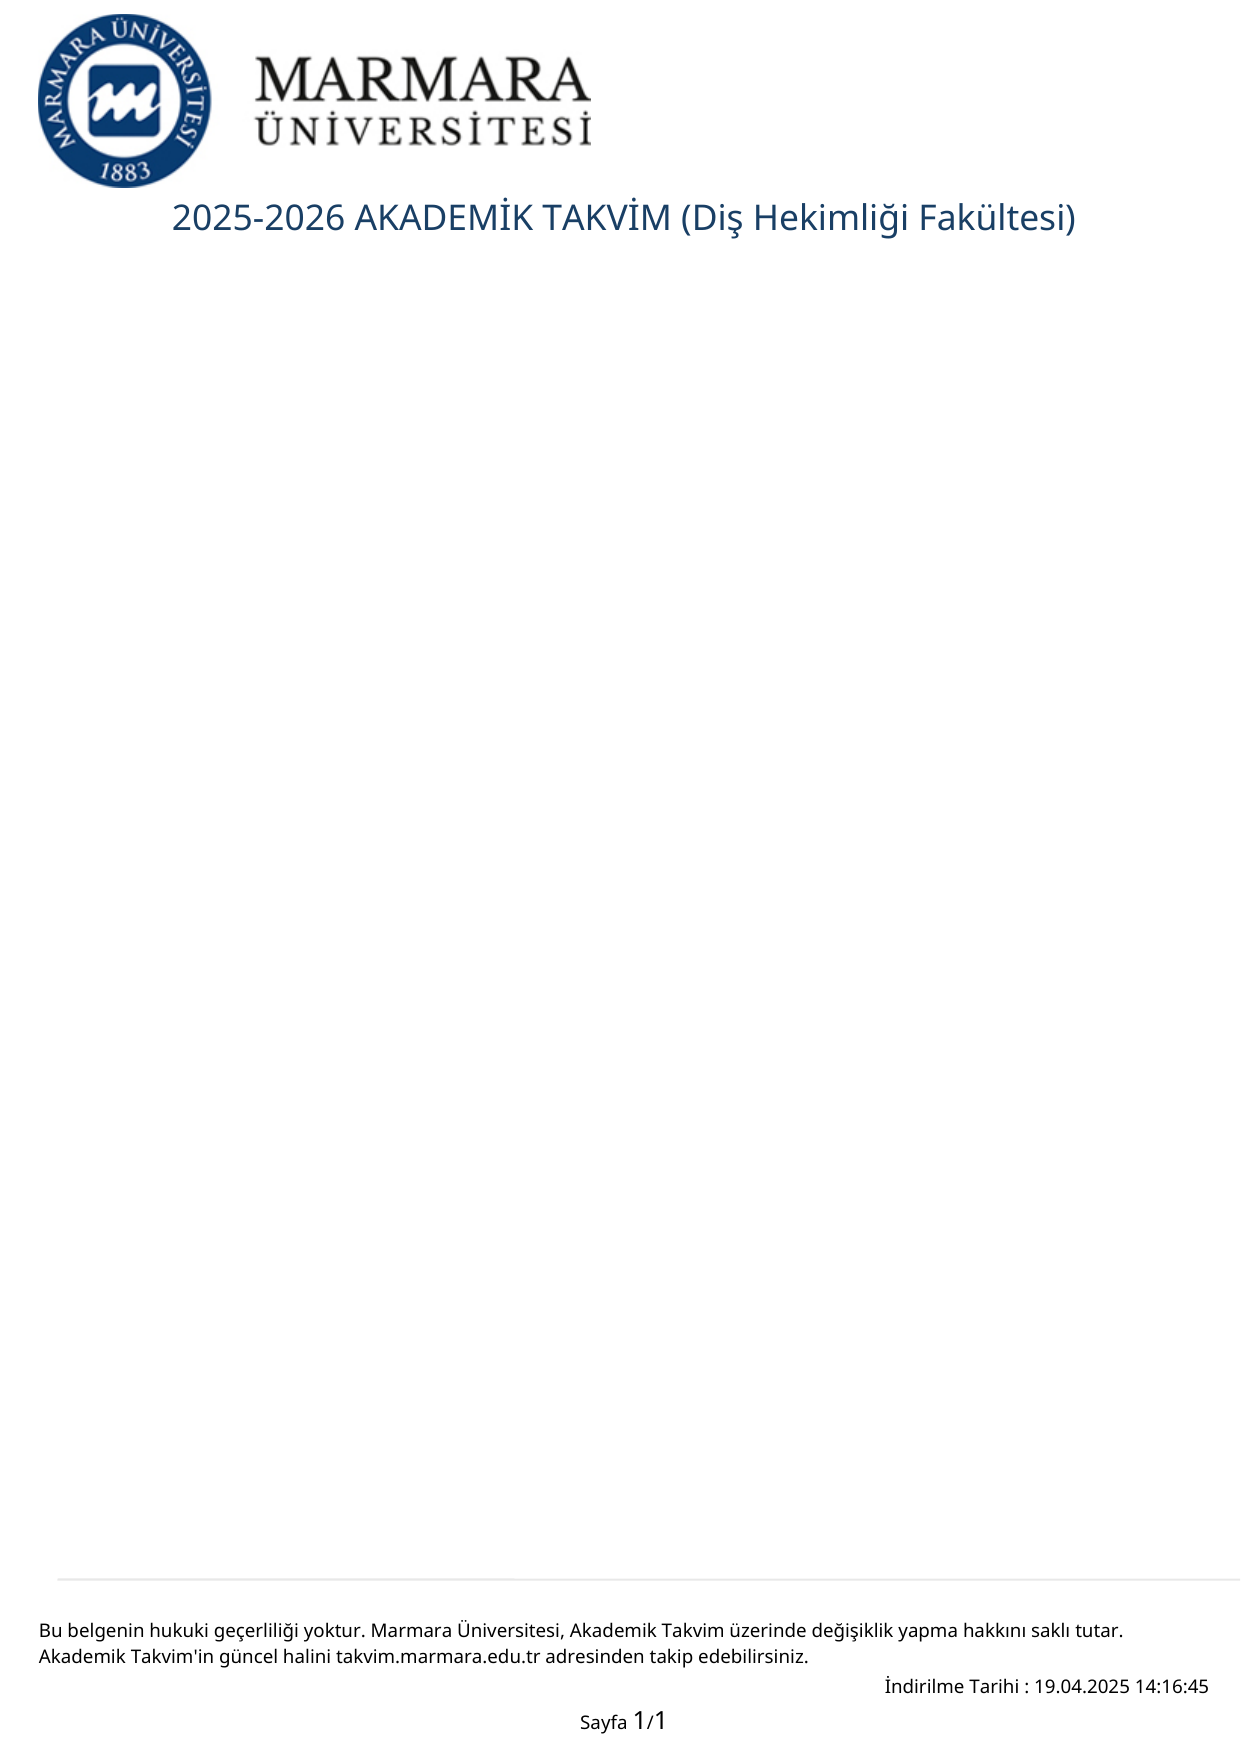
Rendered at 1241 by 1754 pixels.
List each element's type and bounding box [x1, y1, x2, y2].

picture [38, 14, 591, 188]
